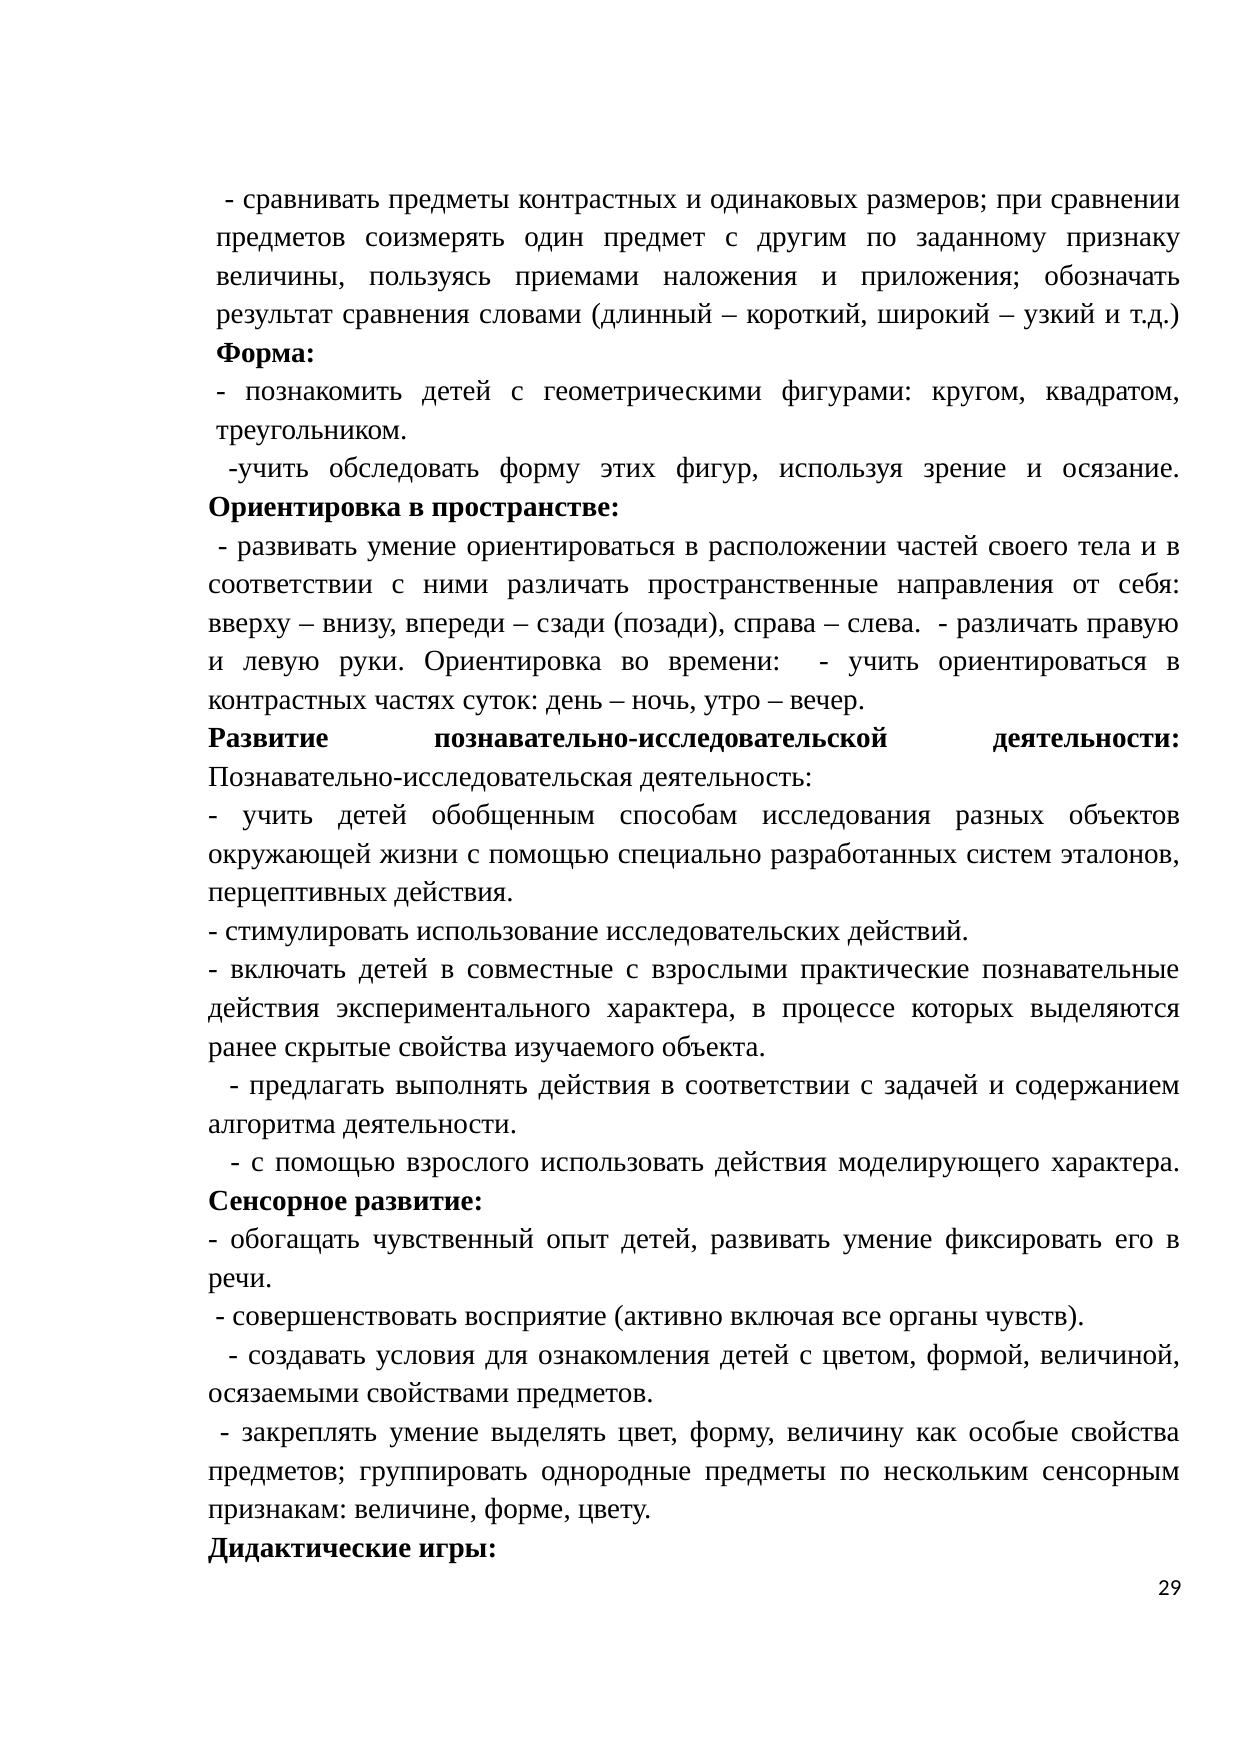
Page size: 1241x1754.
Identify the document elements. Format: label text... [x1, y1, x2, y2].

list - создавать условия для ознакомления детей с цветом, формой, величиной, осязаемыми свойствами предметов. [208, 1337, 1181, 1409]
list - совершенствовать восприятие (активно включая все органы чувств). [208, 1298, 1181, 1332]
list - познакомить детей с геометрическими фигурами: кругом, квадратом, треугольником. [216, 373, 1181, 446]
list - предлагать выполнять действия в соответствии с задачей и содержанием алгоритма деятельности. [208, 1067, 1181, 1139]
list -учить обследовать форму этих фигур, используя зрение и осязание. Ориентировка в пространстве: [208, 451, 1181, 523]
list Дидактические игры: [208, 1530, 1181, 1563]
list - сравнивать предметы контрастных и одинаковых размеров; при сравнении предметов соизмерять один предмет с другим по заданному признаку величины, пользуясь приемами наложения и приложения; обозначать результат сравнения словами (длинный – короткий, широкий – узкий и т.д.) Форма: [216, 181, 1181, 368]
list - закреплять умение выделять цвет, форму, величину как особые свойства предметов; группировать однородные предметы по нескольким сенсорным признакам: величине, форме, цвету. [208, 1414, 1181, 1525]
list - стимулировать использование исследовательских действий. [208, 913, 1181, 947]
list - включать детей в совместные с взрослыми практические познавательные действия экспериментального характера, в процессе которых выделяются ранее скрытые свойства изучаемого объекта. [208, 952, 1181, 1062]
list Развитие познавательно-исследовательской деятельности: Познавательно-исследовательская деятельность: [208, 720, 1181, 792]
list - обогащать чувственный опыт детей, развивать умение фиксировать его в речи. [208, 1221, 1181, 1293]
list - учить детей обобщенным способам исследования разных объектов окружающей жизни с помощью специально разработанных систем эталонов, перцептивных действия. [208, 797, 1181, 908]
list - с помощью взрослого использовать действия моделирующего характера. Сенсорное развитие: [208, 1144, 1181, 1216]
list - развивать умение ориентироваться в расположении частей своего тела и в соответствии с ними различать пространственные направления от себя: вверху – внизу, впереди – сзади (позади), справа – слева. - различать правую и левую руки. Ориентировка во времени: - учить ориентироваться в контрастных частях суток: день – ночь, утро – вечер. [208, 528, 1181, 715]
